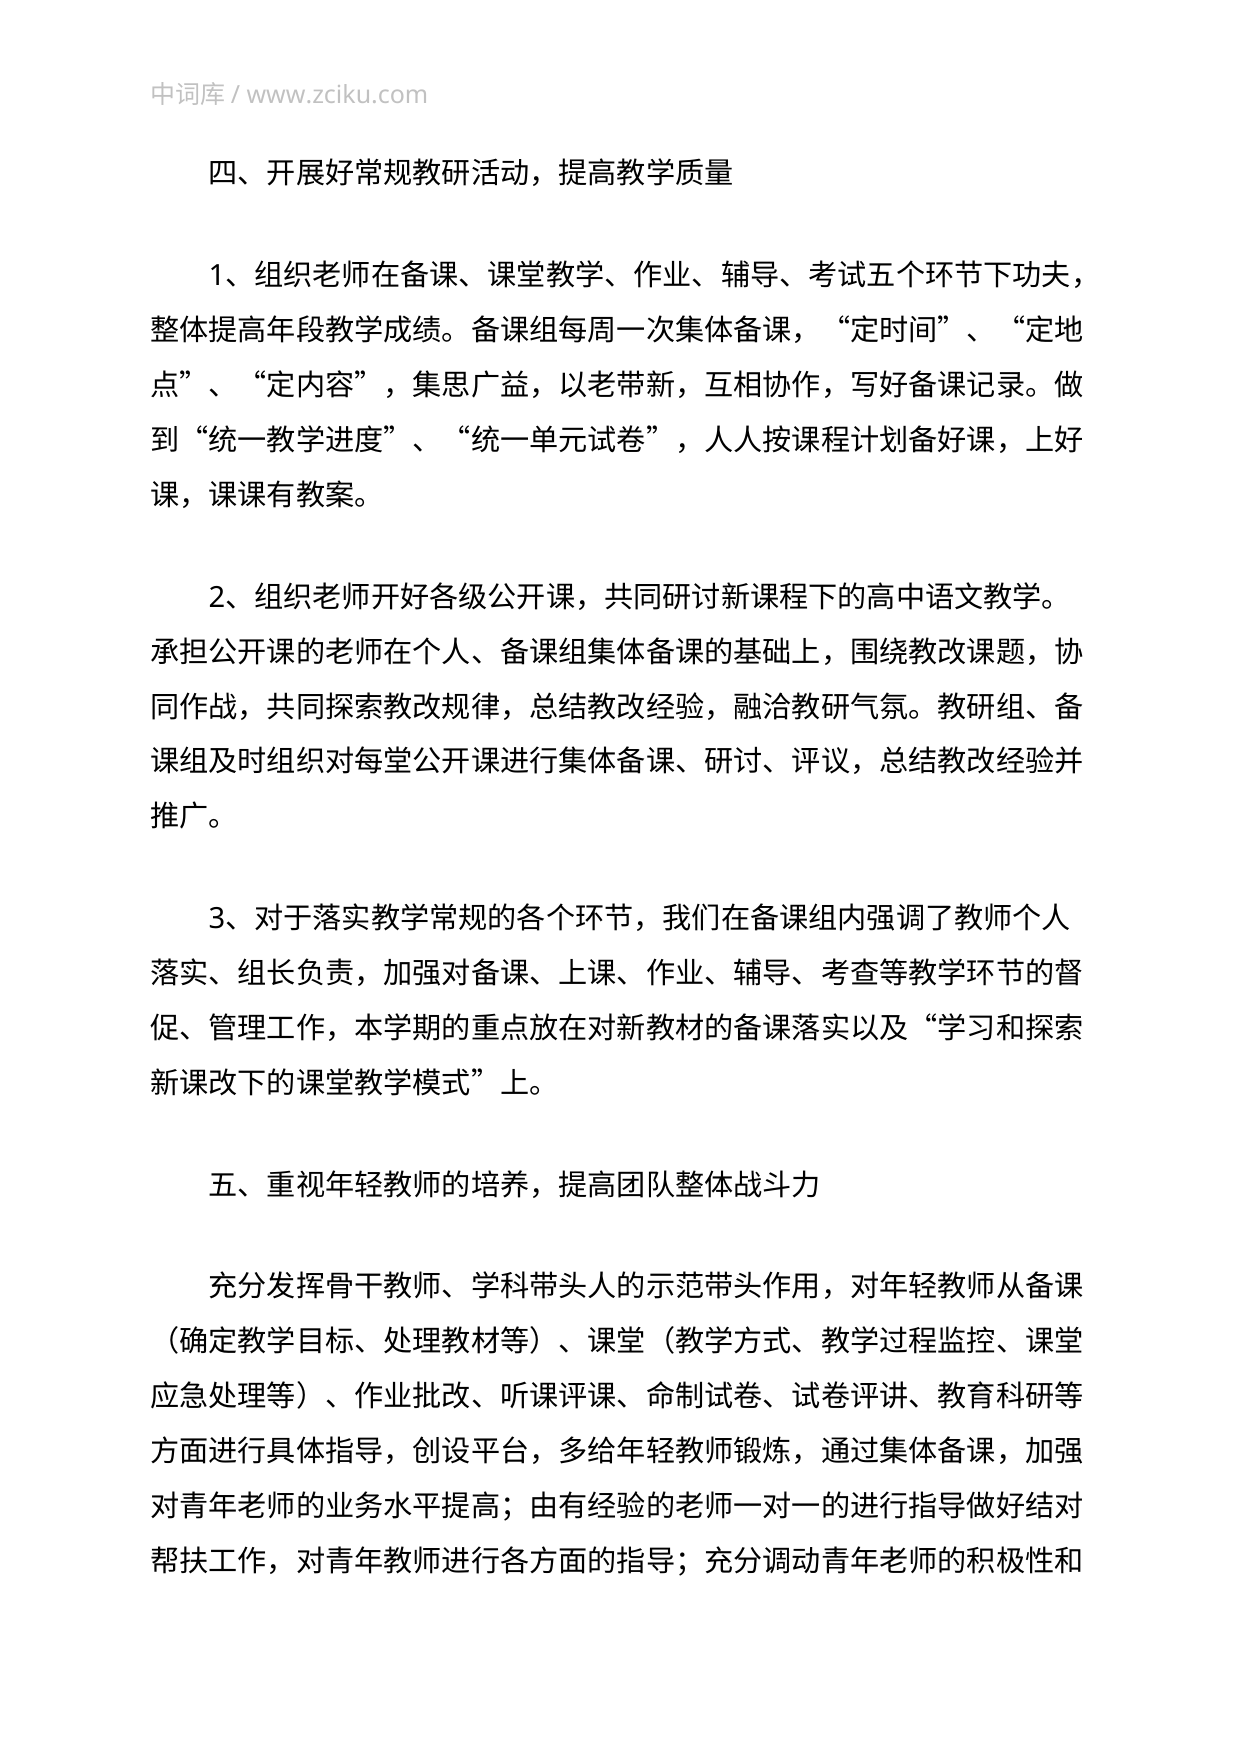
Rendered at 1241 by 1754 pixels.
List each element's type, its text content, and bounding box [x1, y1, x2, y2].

text 3、对于落实教学常规的各个环节，我们在备课组内强调了教师个人落实、组长负责，加强对备课、上课、作业、辅导、考查等教学环节的督促、管理工作，本学期的重点放在对新教材的备课落实以及“学习和探索新课改下的课堂教学模式”上。 [150, 895, 1090, 1102]
text 五、重视年轻教师的培养，提高团队整体战斗力 [150, 1161, 1090, 1203]
text 1、组织老师在备课、课堂教学、作业、辅导、考试五个环节下功夫，整体提高年段教学成绩。备课组每周一次集体备课，“定时间”、“定地点”、“定内容”，集思广益，以老带新，互相协作，写好备课记录。做到“统一教学进度”、“统一单元试卷”，人人按课程计划备好课，上好课，课课有教案。 [150, 252, 1090, 514]
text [150, 1263, 1090, 1580]
text 2、组织老师开好各级公开课，共同研讨新课程下的高中语文教学。承担公开课的老师在个人、备课组集体备课的基础上，围绕教改课题，协同作战，共同探索教改规律，总结教改经验，融洽教研气氛。教研组、备课组及时组织对每堂公开课进行集体备课、研讨、评议，总结教改经验并推广。 [150, 573, 1090, 835]
text 四、开展好常规教研活动，提高教学质量 [150, 150, 1090, 192]
